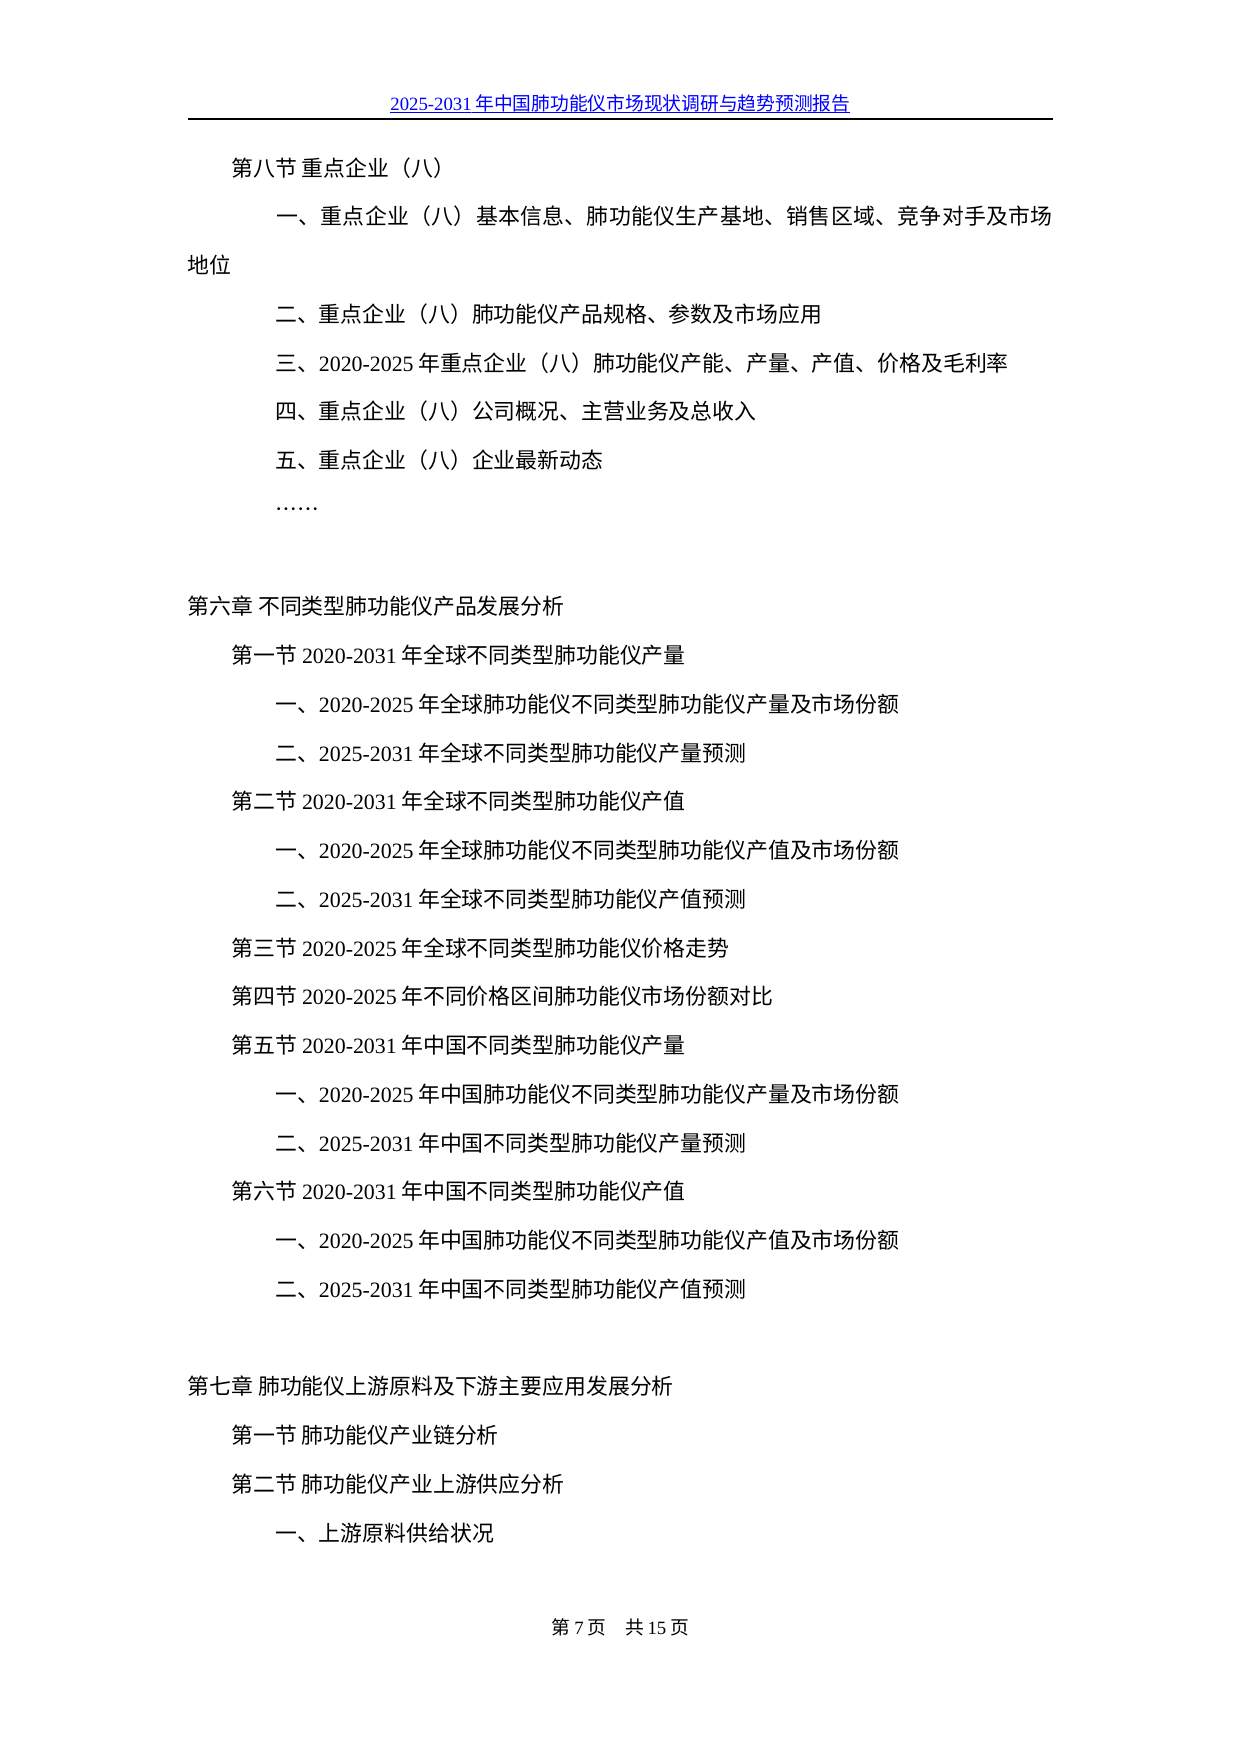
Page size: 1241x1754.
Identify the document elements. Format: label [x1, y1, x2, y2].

text [187, 150, 1053, 1548]
